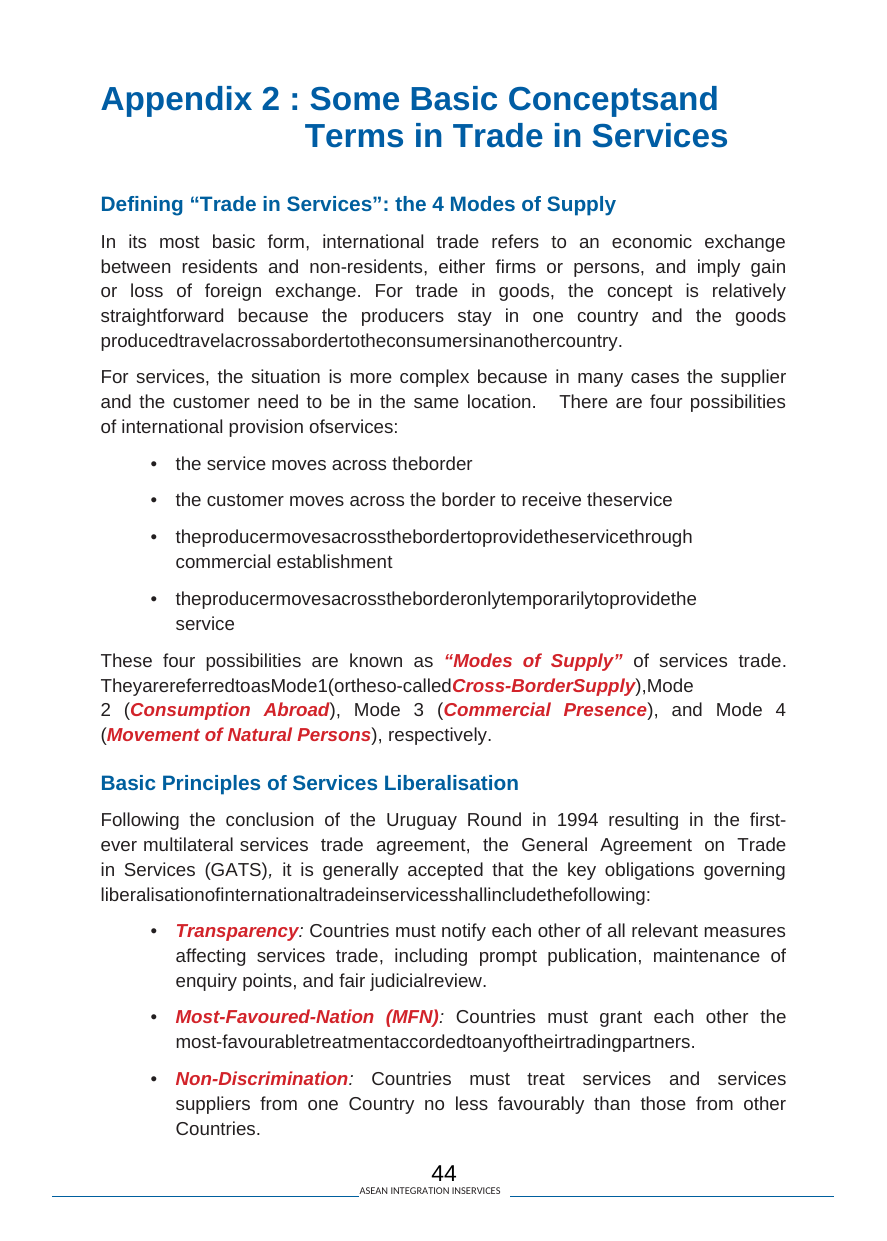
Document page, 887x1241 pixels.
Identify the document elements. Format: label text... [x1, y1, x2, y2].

list Transparency: Countries must notify each other of all relevant measures affecting services trade, including prompt publication, maintenance of enquiry points, and fair judicialreview. [150, 920, 787, 991]
text For services, the situation is more complex because in many cases the supplier and the customer need to be in the same location. There are four possibilities of international provision ofservices: [100, 366, 787, 437]
subtitle Appendix 2 : Some Basic Conceptsand [100, 81, 886, 118]
list the service moves across theborder [150, 452, 886, 474]
list Non-Discrimination: Countries must treat services and services suppliers from one Country no less favourably than those from other Countries. [150, 1068, 787, 1139]
list theproducermovesacrosstheborderonlytemporarilytoprovidethe [150, 588, 886, 609]
list the customer moves across the border to receive theservice [150, 489, 886, 511]
text Following the conclusion of the Uruguay Round in 1994 resulting in the first- ever multilateral services trade agreement, the General Agreement on Trade in Services (GATS), it is generally accepted that the key obligations governing liberalisationofinternationaltradeinservicesshallincludethefollowing: [100, 809, 787, 905]
text service [175, 613, 886, 634]
text These four possibilities are known as “Modes of Supply” of services trade. TheyarereferredtoasMode1(ortheso-calledCross-BorderSupply),Mode [100, 650, 787, 696]
subtitle Basic Principles of Services Liberalisation [100, 771, 886, 794]
text 2 (Consumption Abroad), Mode 3 (Commercial Presence), and Mode 4 (Movement of Natural Persons), respectively. [100, 699, 786, 746]
text commercial establishment [175, 551, 886, 573]
subtitle Defining “Trade in Services”: the 4 Modes of Supply [100, 192, 886, 216]
text Terms in Trade in Services [304, 118, 886, 155]
text In its most basic form, international trade refers to an economic exchange between residents and non-residents, either firms or persons, and imply gain or loss of foreign exchange. For trade in goods, the concept is relatively straightforward because the producers stay in one country and the goods producedtravelacrossabordertotheconsumersinanothercountry. [100, 231, 787, 351]
list theproducermovesacrossthebordertoprovidetheservicethrough [150, 526, 886, 548]
list Most-Favoured-Nation (MFN): Countries must grant each other the most-favourabletreatmentaccordedtoanyoftheirtradingpartners. [150, 1006, 787, 1053]
